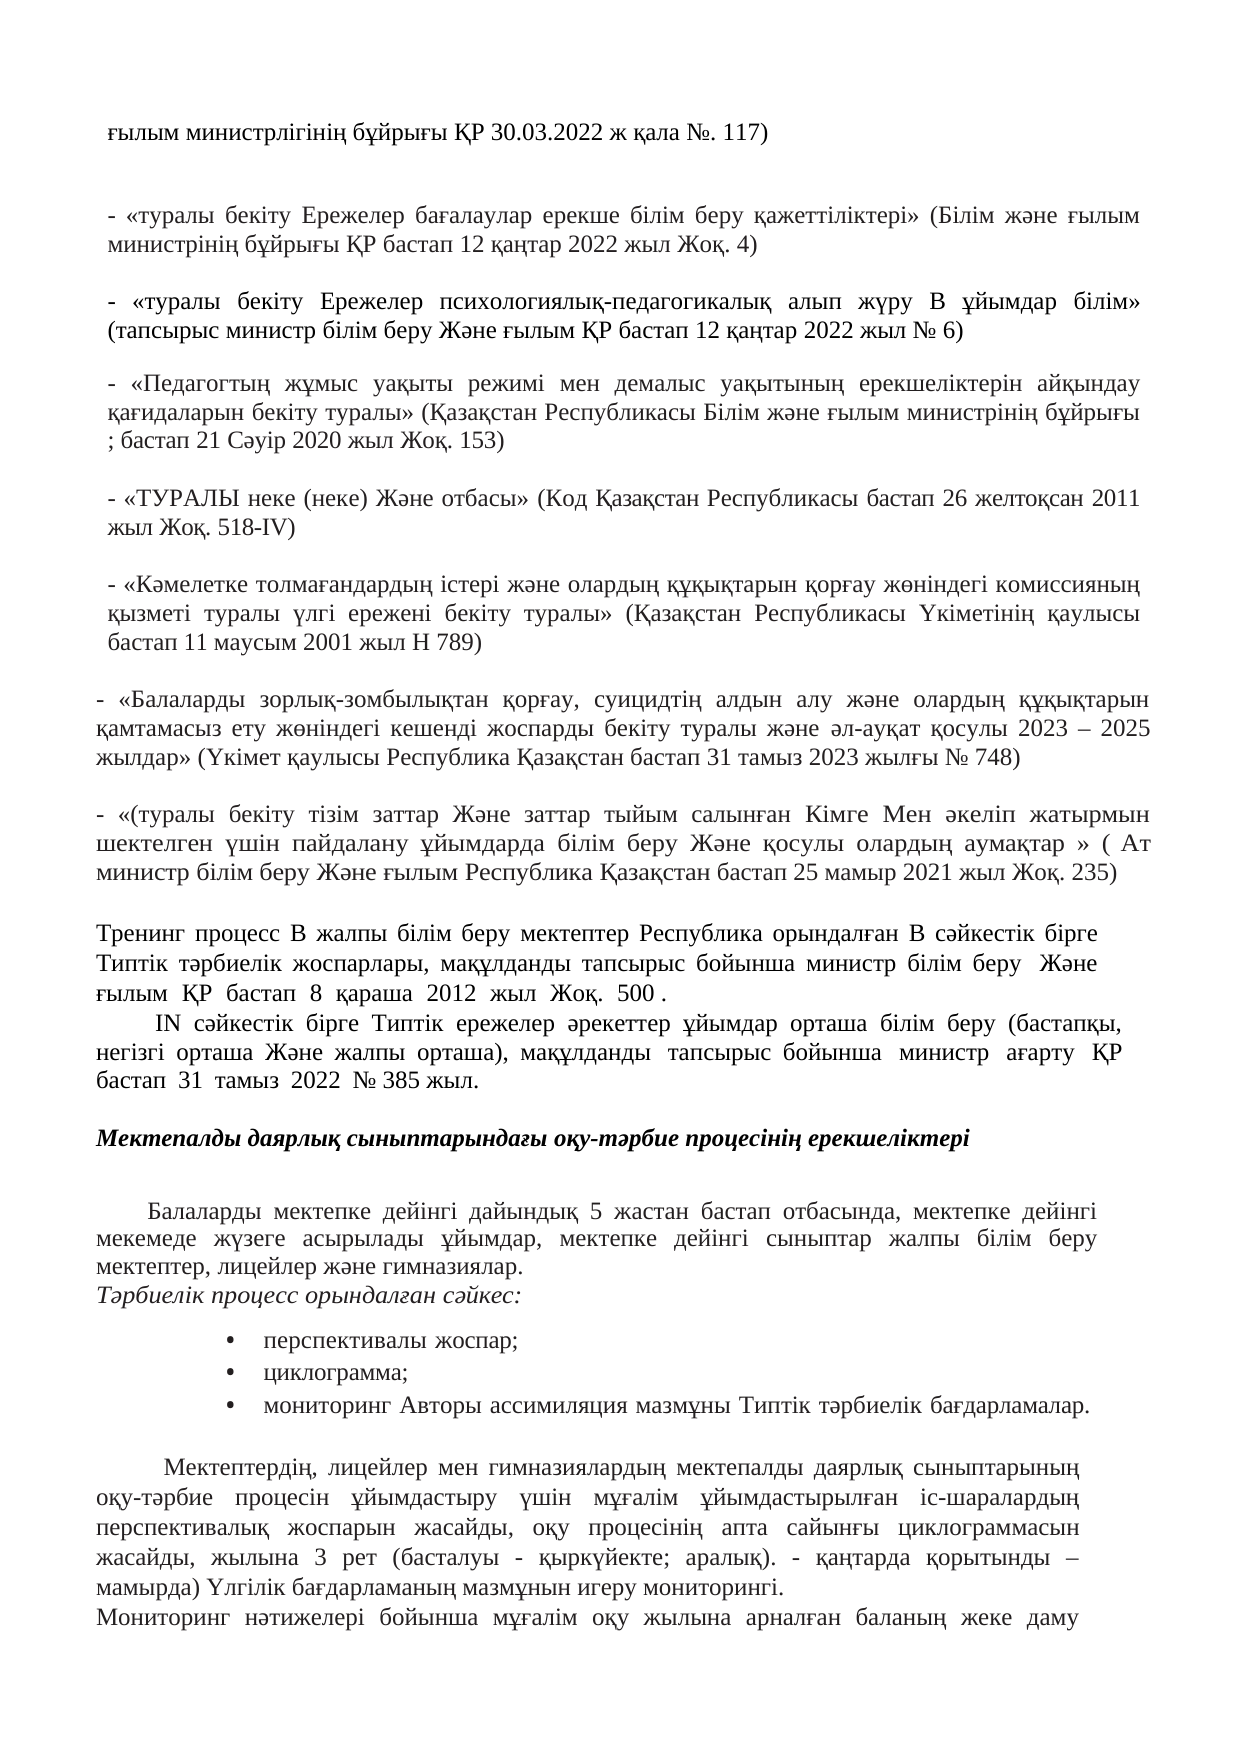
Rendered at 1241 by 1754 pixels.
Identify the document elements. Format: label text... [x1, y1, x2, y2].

subtitle Тәрбиелік процесс орындалған сәйкес: [96, 1280, 1151, 1309]
text - «Балаларды зорлық-зомбылықтан қорғау, суицидтің алдын алу және олардың құқықтарын қамтамасыз ету жөніндегі кешенді жоспарды бекіту туралы және әл-ауқат қосулы 2023 – 2025 жылдар» (Үкімет қаулысы Республика Қазақстан бастап 31 тамыз 2023 жылғы № 748) [96, 684, 1151, 770]
text - «туралы бекіту Ережелер психологиялық-педагогикалық алып жүру В ұйымдар білім» (тапсырыс министр білім беру Және ғылым ҚР бастап 12 қаңтар 2022 жыл № 6) [107, 286, 1141, 344]
text - «Педагогтың жұмыс уақыты режимі мен демалыс уақытының ерекшеліктерін айқындау қағидаларын бекіту туралы» (Қазақстан Республикасы Білім және ғылым министрінің бұйрығы ; бастап 21 Сәуір 2020 жыл Жоқ. 153) [107, 368, 1141, 454]
text IN сәйкестік бірге Типтік ережелер әрекеттер ұйымдар орташа білім беру (бастапқы, негізгі орташа Және жалпы орташа), мақұлданды тапсырыс бойынша министр ағарту ҚР бастап 31 тамыз 2022 № 385 жыл. [96, 1008, 1122, 1094]
text - «Кәмелетке толмағандардың істері және олардың құқықтарын қорғау жөніндегі комиссияның қызметі туралы үлгі ережені бекіту туралы» (Қазақстан Республикасы Үкіметінің қаулысы бастап 11 маусым 2001 жыл Н 789) [107, 569, 1141, 655]
list мониторинг Авторы ассимиляция мазмұны Типтік тәрбиелік бағдарламалар. [226, 1389, 1151, 1420]
list перспективалы жоспар; [226, 1323, 1151, 1355]
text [96, 1602, 1080, 1631]
text - «(туралы бекіту тізім заттар Және заттар тыйым салынған Кімге Мен әкеліп жатырмын шектелген үшін пайдалану ұйымдарда білім беру Және қосулы олардың аумақтар » ( Ат министр білім беру Және ғылым Республика Қазақстан бастап 25 мамыр 2021 жыл Жоқ. 235) [96, 799, 1151, 885]
text Тренинг процесс В жалпы білім беру мектептер Республика орындалған В сәйкестік бірге Типтік тәрбиелік жоспарлары, мақұлданды тапсырыс бойынша министр білім беру Және ғылым ҚР бастап 8 қараша 2012 жыл Жоқ. 500 . [96, 918, 1098, 1007]
text - «ТУРАЛЫ неке (неке) Және отбасы» (Код Қазақстан Республикасы бастап 26 желтоқсан 2011 жыл Жоқ. 518-IV) [107, 483, 1141, 540]
list циклограмма; [226, 1356, 1151, 1387]
text Мектептердің, лицейлер мен гимназиялардың мектепалды даярлық сыныптарының оқу-тәрбие процесін ұйымдастыру үшін мұғалім ұйымдастырылған іс-шаралардың перспективалық жоспарын жасайды, оқу процесінің апта сайынғы циклограммасын жасайды, жылына 3 рет (басталуы - қыркүйекте; аралық). - қаңтарда қорытынды – мамырда) Үлгілік бағдарламаның мазмұнын игеру мониторингі. [96, 1452, 1080, 1601]
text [107, 117, 1141, 145]
text Балаларды мектепке дейінгі дайындық 5 жастан бастап отбасында, мектепке дейінгі мекемеде жүзеге асырылады ұйымдар, мектепке дейінгі сыныптар жалпы білім беру мектептер, лицейлер және гимназиялар. [96, 1197, 1098, 1280]
text - «туралы бекіту Ережелер бағалаулар ерекше білім беру қажеттіліктері» (Білім және ғылым министрінің бұйрығы ҚР бастап 12 қаңтар 2022 жыл Жоқ. 4) [107, 200, 1141, 257]
text Мектепалды даярлық сыныптарындағы оқу-тәрбие процесінің ерекшеліктері [96, 1123, 1151, 1152]
